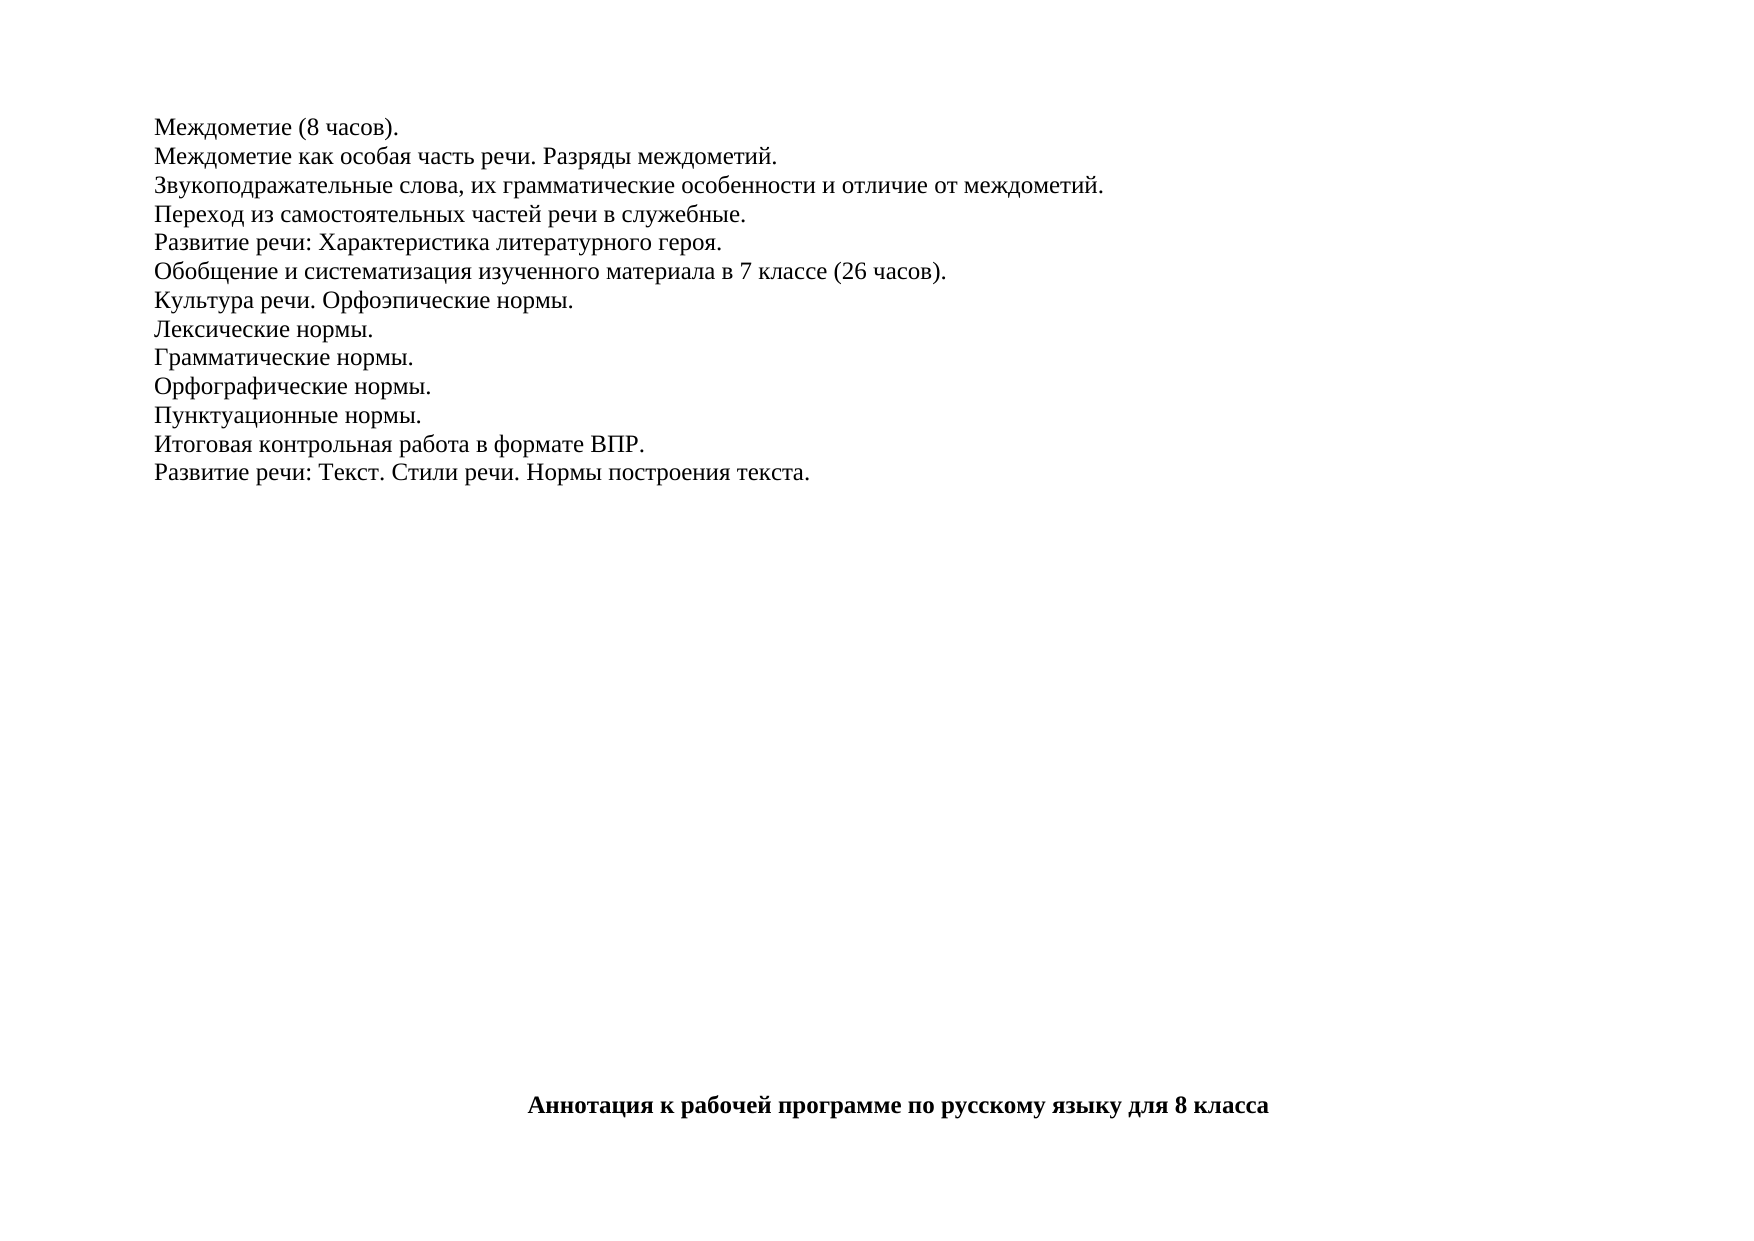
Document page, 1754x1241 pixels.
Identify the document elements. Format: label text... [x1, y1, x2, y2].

text Развитие речи: Текст. Стили речи. Нормы построения текста. [80, 457, 1716, 486]
text Грамматические нормы. [80, 342, 1716, 371]
text Пунктуационные нормы. [80, 400, 1716, 429]
text Развитие речи: Характеристика литературного героя. [80, 227, 1716, 256]
text Культура речи. Орфоэпические нормы. [80, 285, 1716, 314]
text Итоговая контрольная работа в формате ВПР. [80, 429, 1716, 457]
text Обобщение и систематизация изученного материала в 7 классе (26 часов). [80, 256, 1716, 285]
text Лексические нормы. [80, 314, 1716, 342]
text Орфографические нормы. [80, 371, 1716, 400]
text Переход из самостоятельных частей речи в служебные. [80, 199, 1716, 227]
text Междометие (8 часов). [80, 112, 1716, 141]
text Аннотация к рабочей программе по русскому языку для 8 класса [80, 1090, 1716, 1119]
text Звукоподражательные слова, их грамматические особенности и отличие от междометий. [80, 170, 1716, 199]
text Междометие как особая часть речи. Разряды междометий. [80, 141, 1716, 170]
